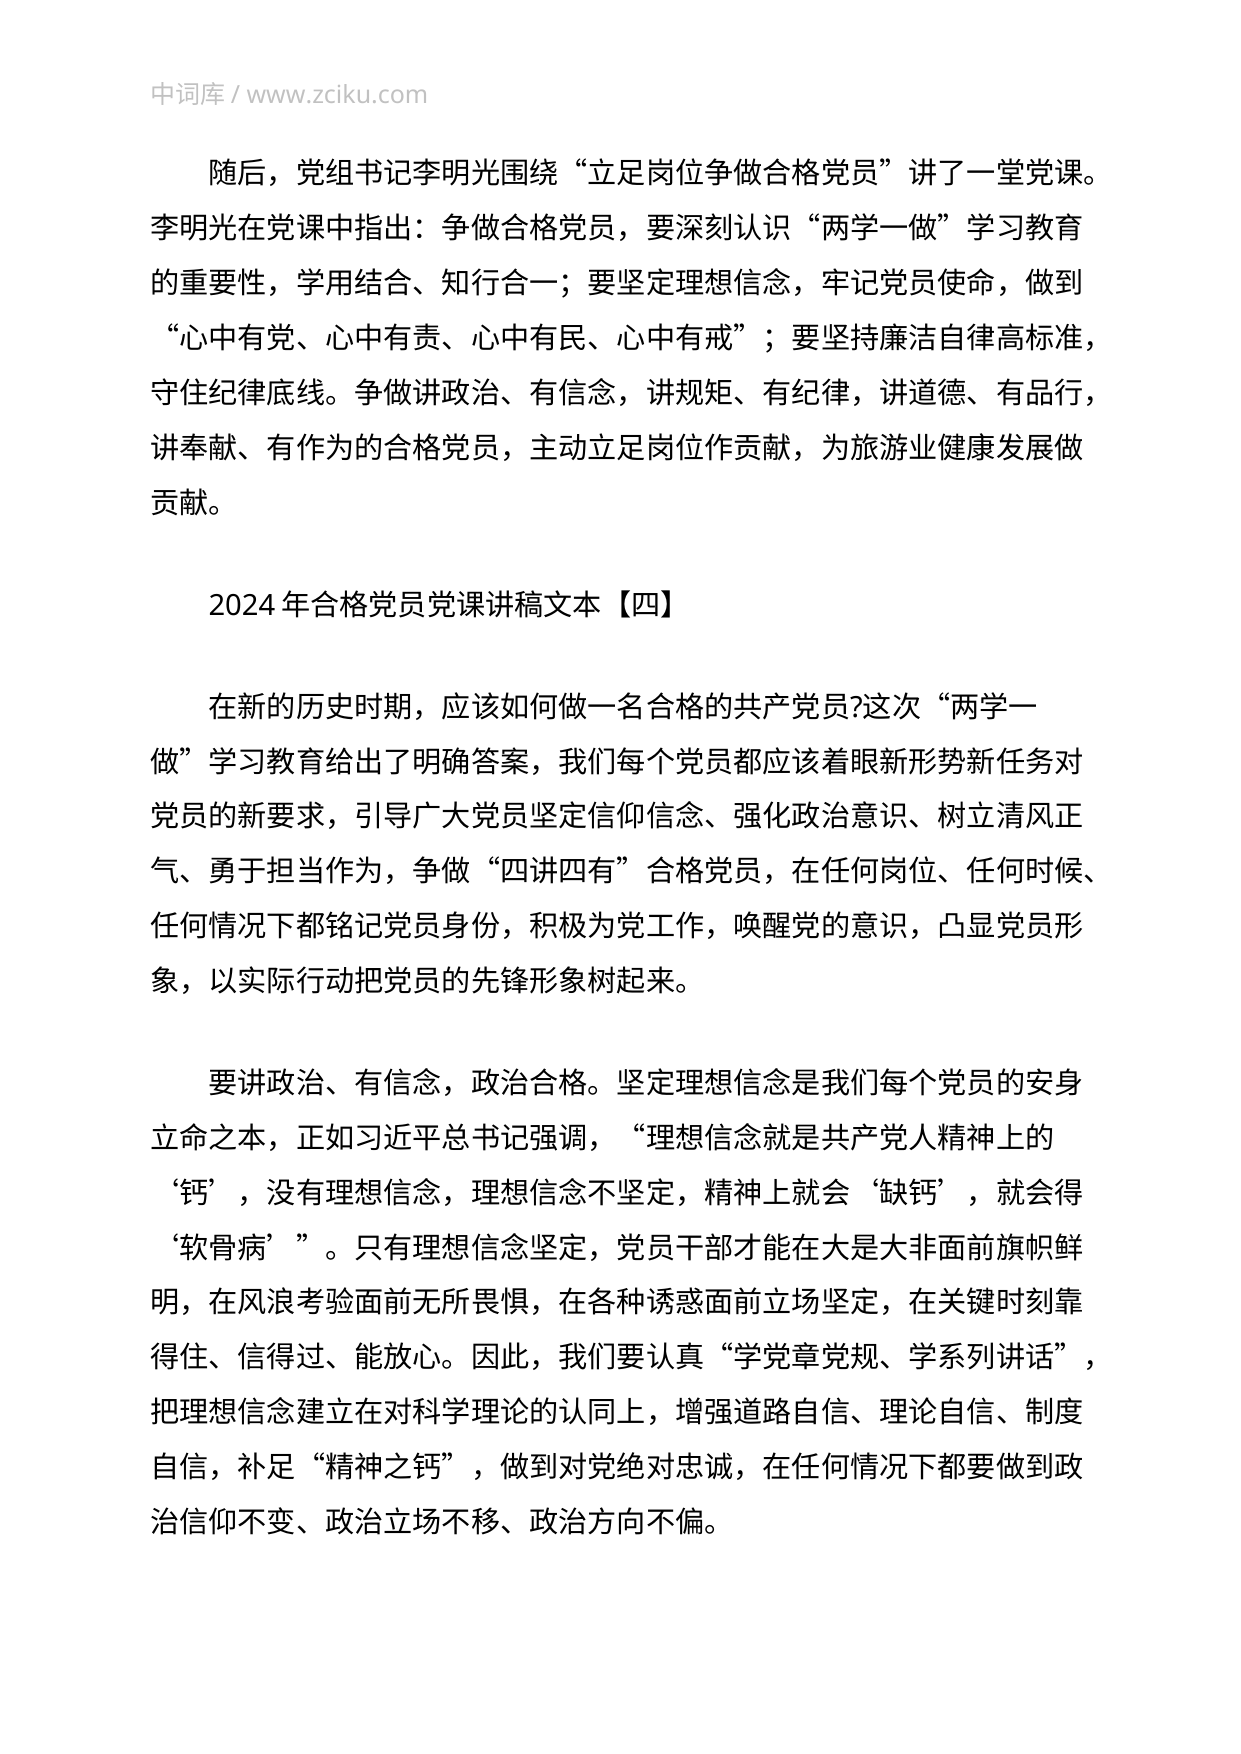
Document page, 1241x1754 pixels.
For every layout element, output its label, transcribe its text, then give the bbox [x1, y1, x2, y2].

text 要讲政治、有信念，政治合格。坚定理想信念是我们每个党员的安身立命之本，正如习近平总书记强调，“理想信念就是共产党人精神上的‘钙’，没有理想信念，理想信念不坚定，精神上就会‘缺钙’，就会得‘软骨病’”。只有理想信念坚定，党员干部才能在大是大非面前旗帜鲜明，在风浪考验面前无所畏惧，在各种诱惑面前立场坚定，在关键时刻靠得住、信得过、能放心。因此，我们要认真“学党章党规、学系列讲话”，把理想信念建立在对科学理论的认同上，增强道路自信、理论自信、制度自信，补足“精神之钙”，做到对党绝对忠诚，在任何情况下都要做到政治信仰不变、政治立场不移、政治方向不偏。 [150, 1059, 1090, 1541]
text 在新的历史时期，应该如何做一名合格的共产党员?这次“两学一做”学习教育给出了明确答案，我们每个党员都应该着眼新形势新任务对党员的新要求，引导广大党员坚定信仰信念、强化政治意识、树立清风正气、勇于担当作为，争做“四讲四有”合格党员，在任何岗位、任何时候、任何情况下都铭记党员身份，积极为党工作，唤醒党的意识，凸显党员形象，以实际行动把党员的先锋形象树起来。 [150, 683, 1090, 1000]
text 2024年合格党员党课讲稿文本【四】 [150, 581, 1090, 623]
text 随后，党组书记李明光围绕“立足岗位争做合格党员”讲了一堂党课。李明光在党课中指出：争做合格党员，要深刻认识“两学一做”学习教育的重要性，学用结合、知行合一；要坚定理想信念，牢记党员使命，做到“心中有党、心中有责、心中有民、心中有戒”；要坚持廉洁自律高标准，守住纪律底线。争做讲政治、有信念，讲规矩、有纪律，讲道德、有品行，讲奉献、有作为的合格党员，主动立足岗位作贡献，为旅游业健康发展做贡献。 [150, 150, 1090, 522]
